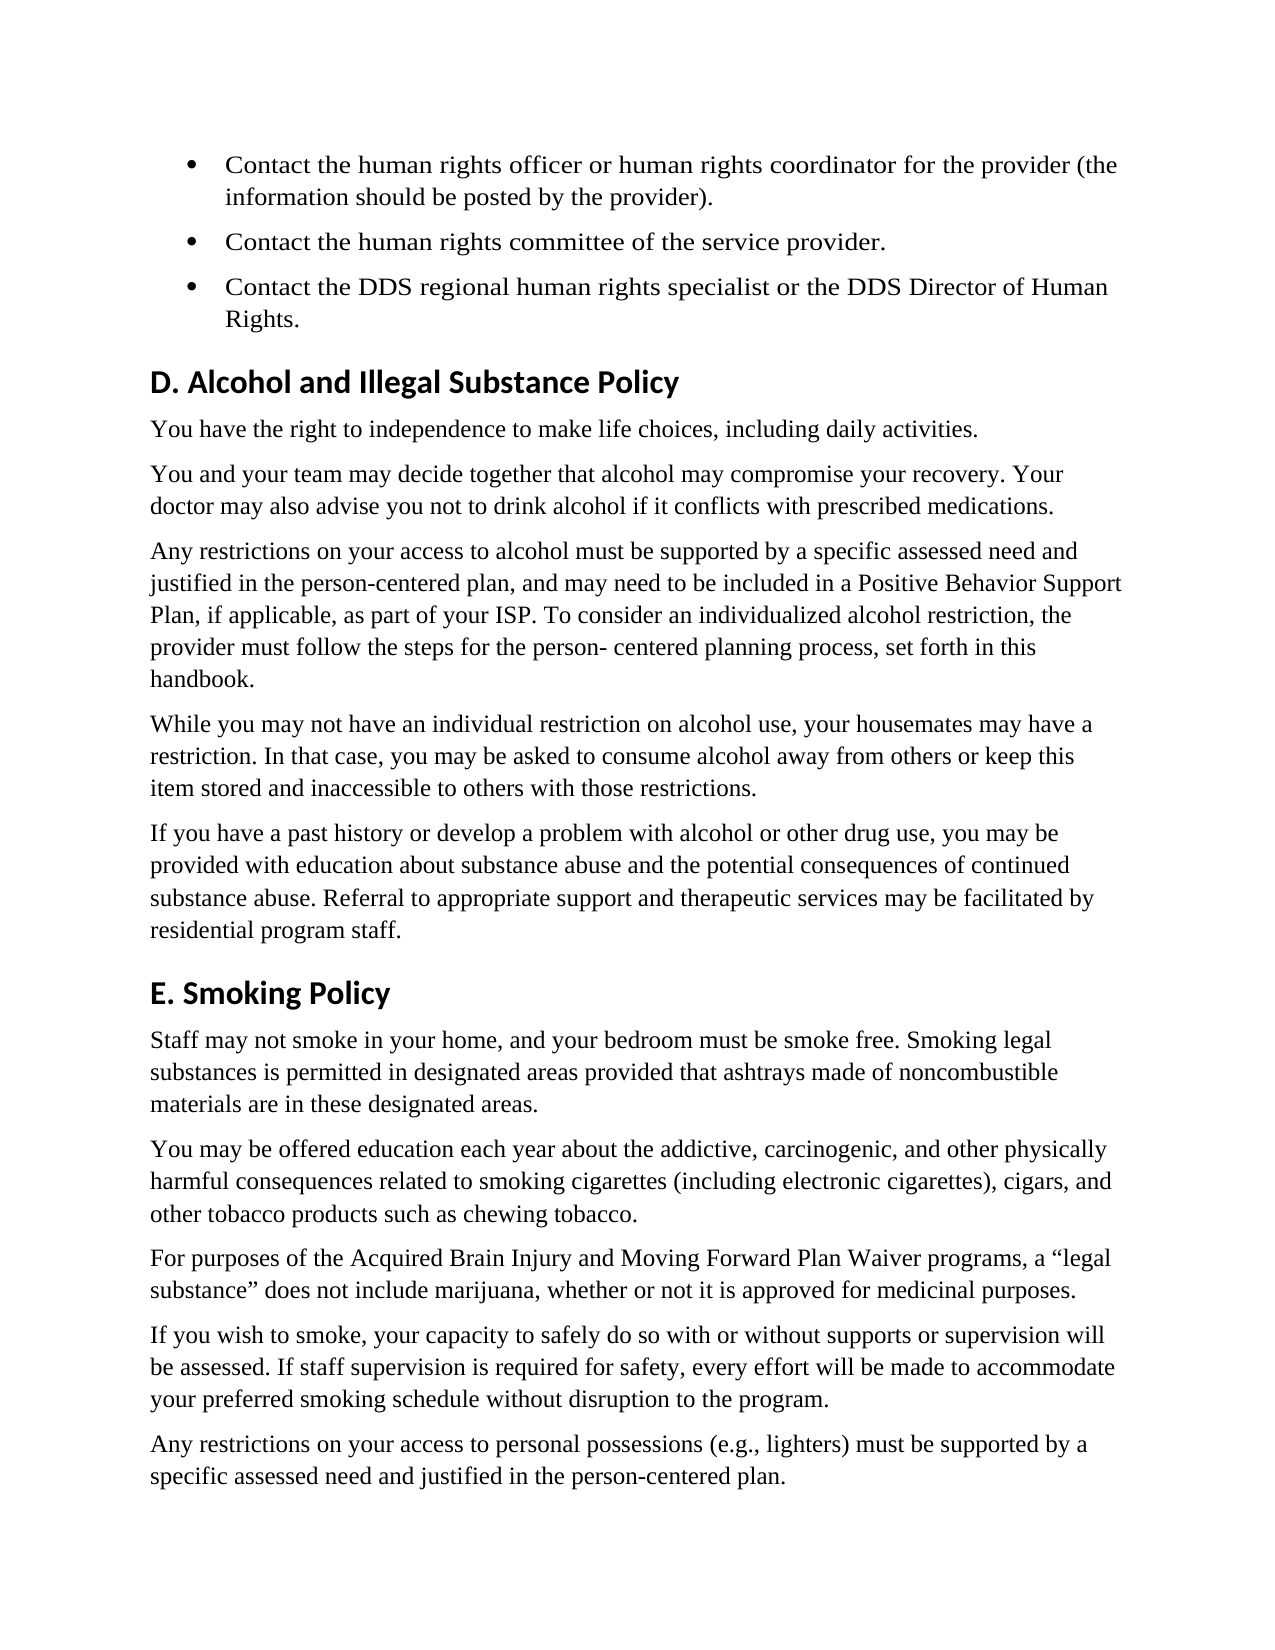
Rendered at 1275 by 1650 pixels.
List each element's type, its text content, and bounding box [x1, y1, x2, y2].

subtitle E. Smoking Policy [150, 972, 1125, 1013]
text You may be offered education each year about the addictive, carcinogenic, and other physically harmful consequences related to smoking cigarettes (including electronic cigarettes), cigars, and other tobacco products such as chewing tobacco. [150, 1134, 1125, 1227]
text Any restrictions on your access to personal possessions (e.g., lighters) must be supported by a specific assessed need and justified in the person-centered plan. [150, 1429, 1125, 1490]
list Contact the human rights officer or human rights coordinator for the provider (the information should be posted by the provider). [187, 150, 1125, 211]
list Contact the DDS regional human rights specialist or the DDS Director of Human Rights. [187, 272, 1125, 332]
text You and your team may decide together that alcohol may compromise your recovery. Your doctor may also advise you not to drink alcohol if it conflicts with prescribed medications. [150, 459, 1125, 520]
text Any restrictions on your access to alcohol must be supported by a specific assessed need and justified in the person-centered plan, and may need to be included in a Positive Behavior Support Plan, if applicable, as part of your ISP. To consider an individualized alcohol restriction, the provider must follow the steps for the person- centered planning process, set forth in this handbook. [150, 536, 1125, 693]
text If you wish to smoke, your capacity to safely do so with or without supports or supervision will be assessed. If staff supervision is required for safety, every effort will be made to accommodate your preferred smoking schedule without disruption to the program. [150, 1320, 1125, 1413]
list Contact the human rights committee of the service provider. [187, 227, 1125, 256]
text While you may not have an individual restriction on alcohol use, your housemates may have a restriction. In that case, you may be asked to consume alcohol away from others or keep this item stored and inaccessible to others with those restrictions. [150, 709, 1125, 802]
subtitle D. Alcohol and Illegal Substance Policy [150, 361, 1125, 402]
text If you have a past history or develop a problem with alcohol or other drug use, you may be provided with education about substance abuse and the potential consequences of continued substance abuse. Referral to appropriate support and therapeutic services may be facilitated by residential program staff. [150, 818, 1125, 943]
text For purposes of the Acquired Brain Injury and Moving Forward Plan Waiver programs, a “legal substance” does not include marijuana, whether or not it is approved for medicinal purposes. [150, 1243, 1125, 1304]
text Staff may not smoke in your home, and your bedroom must be smoke free. Smoking legal substances is permitted in designated areas provided that ashtrays made of noncombustible materials are in these designated areas. [150, 1025, 1125, 1118]
text You have the right to independence to make life choices, including daily activities. [150, 414, 1125, 443]
